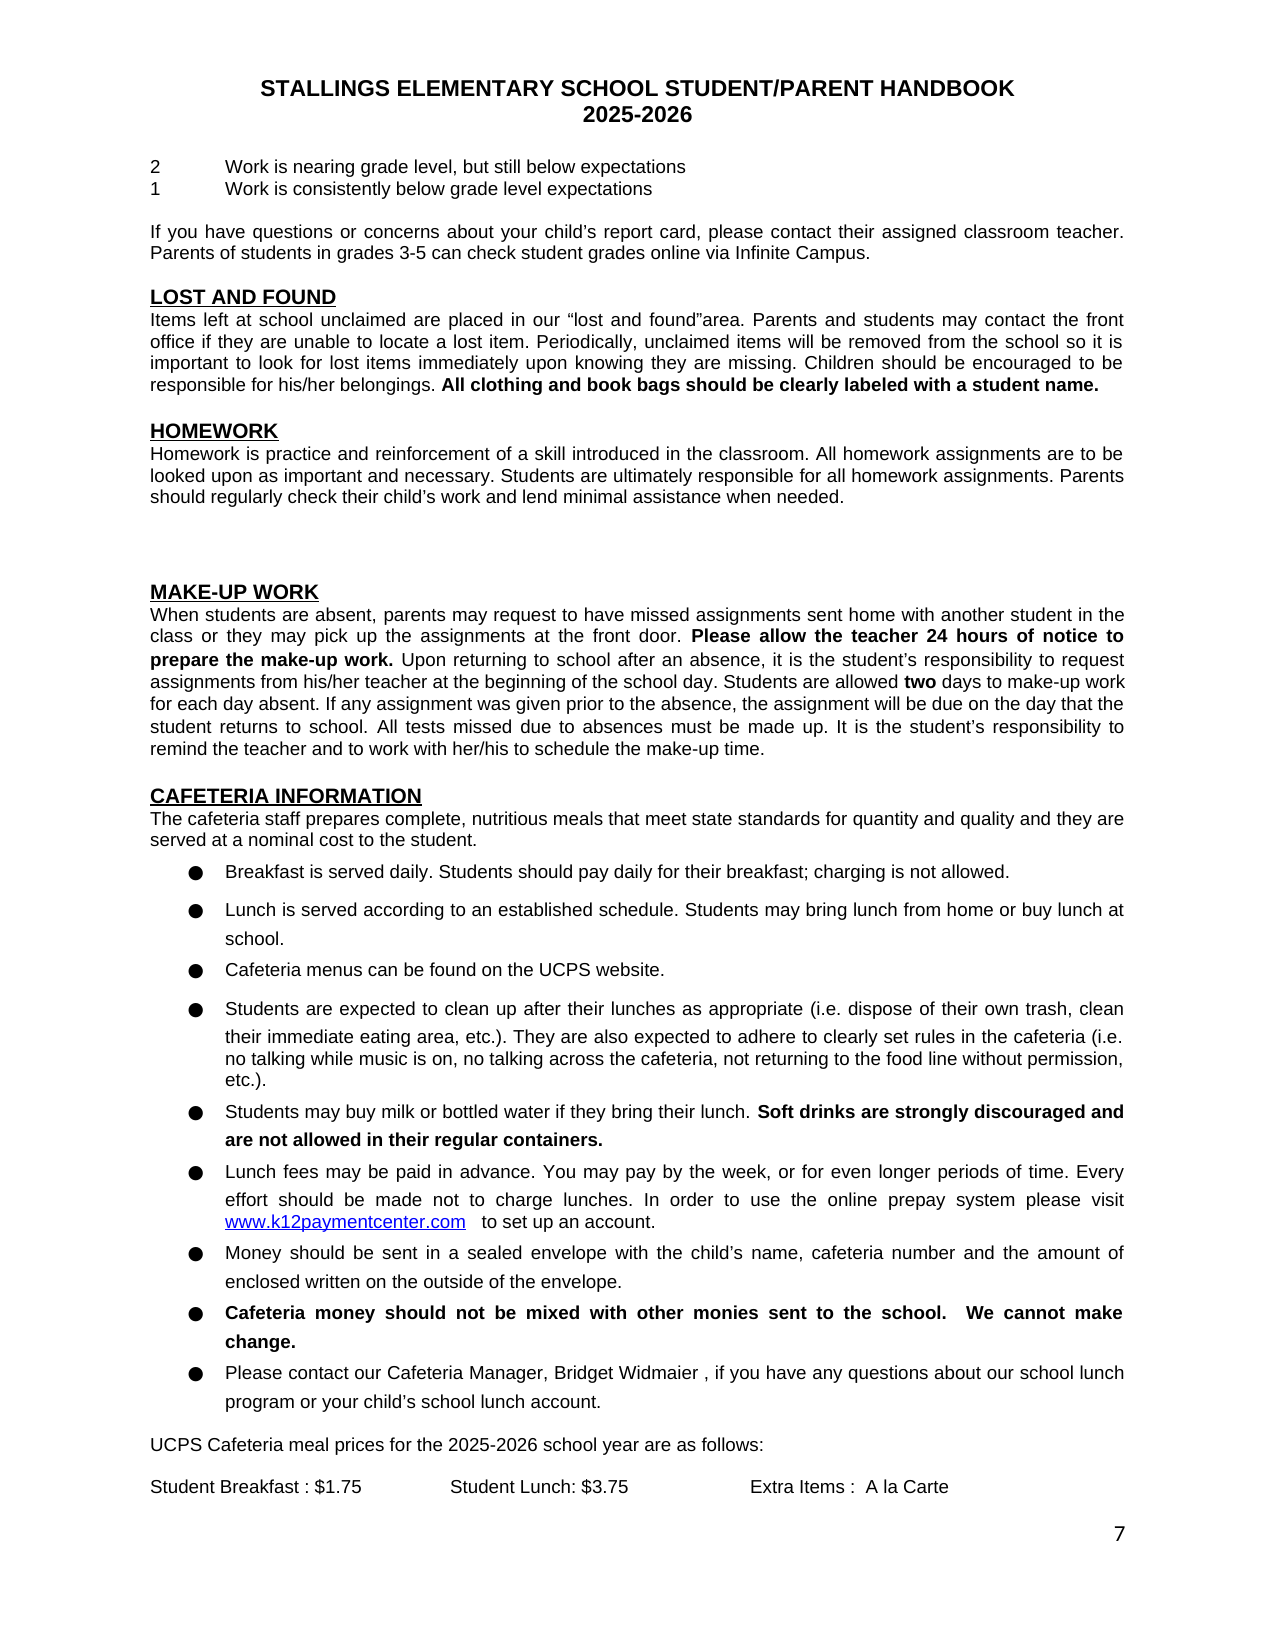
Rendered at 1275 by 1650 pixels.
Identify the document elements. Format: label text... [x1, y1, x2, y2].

text The cafeteria staff prepares complete, nutritious meals that meet state standards for quantity and quality and they are served at a nominal cost to the student. [150, 807, 1125, 851]
text Student Breakfast : $1.75 Student Lunch: $3.75 Extra Items : A la Carte [150, 1476, 1125, 1498]
list Students are expected to clean up after their lunches as appropriate (i.e. dispose of their own trash, clean their immediate eating area, etc.). They are also expected to adhere to clearly set rules in the cafeteria (i.e. no talking while music is on, no talking across the cafeteria, not returning to the food line without permission, etc.). [187, 987, 1125, 1091]
list Students may buy milk or bottled water if they bring their lunch. Soft drinks are strongly discouraged and are not allowed in their regular containers. [187, 1091, 1125, 1151]
list Lunch fees may be paid in advance. You may pay by the week, or for even longer periods of time. Every effort should be made not to charge lunches. In order to use the online prepay system please visit www.k12paymentcenter.com to set up an account. [187, 1151, 1125, 1232]
text Homework is practice and reinforcement of a skill introduced in the classroom. All homework assignments are to be looked upon as important and necessary. Students are ultimately responsible for all homework assignments. Parents should regularly check their child’s work and lend minimal assistance when needed. [150, 443, 1125, 508]
text Items left at school unclaimed are placed in our “lost and found”area. Parents and students may contact the front office if they are unable to locate a lost item. Periodically, unclaimed items will be removed from the school so it is important to look for lost items immediately upon knowing they are missing. Children should be encouraged to be responsible for his/her belongings. All clothing and book bags should be clearly labeled with a student name. [150, 309, 1125, 395]
list Cafeteria menus can be found on the UCPS website. [187, 949, 1125, 987]
list Please contact our Cafeteria Manager, Bridget Widmaier , if you have any questions about our school lunch program or your child’s school lunch account. [187, 1352, 1125, 1412]
text MAKE-UP WORK [150, 580, 1125, 604]
text UCPS Cafeteria meal prices for the 2025-2026 school year are as follows: [150, 1434, 1125, 1455]
list Lunch is served according to an established schedule. Students may bring lunch from home or buy lunch at school. [187, 889, 1125, 949]
text HOMEWORK [150, 419, 1125, 443]
list Money should be sent in a sealed envelope with the child’s name, cafeteria number and the amount of enclosed written on the outside of the envelope. [187, 1232, 1125, 1292]
text 2 Work is nearing grade level, but still below expectations [150, 156, 1125, 177]
text 1 Work is consistently below grade level expectations [150, 177, 1125, 199]
text CAFETERIA INFORMATION [150, 783, 1125, 807]
text If you have questions or concerns about your child’s report card, please contact their assigned classroom teacher. Parents of students in grades 3-5 can check student grades online via Infinite Campus. [150, 220, 1125, 263]
list Breakfast is served daily. Students should pay daily for their breakfast; charging is not allowed. [187, 851, 1125, 889]
list Cafeteria money should not be mixed with other monies sent to the school. We cannot make change. [187, 1292, 1125, 1352]
text When students are absent, parents may request to have missed assignments sent home with another student in the class or they may pick up the assignments at the front door. Please allow the teacher 24 hours of notice to prepare the make-up work. Upon returning to school after an absence, it is the student’s responsibility to request assignments from his/her teacher at the beginning of the school day. Students are allowed two days to make-up work for each day absent. If any assignment was given prior to the absence, the assignment will be due on the day that the student returns to school. All tests missed due to absences must be made up. It is the student’s responsibility to remind the teacher and to work with her/his to schedule the make-up time. [150, 604, 1125, 759]
text LOST AND FOUND [150, 285, 1125, 309]
